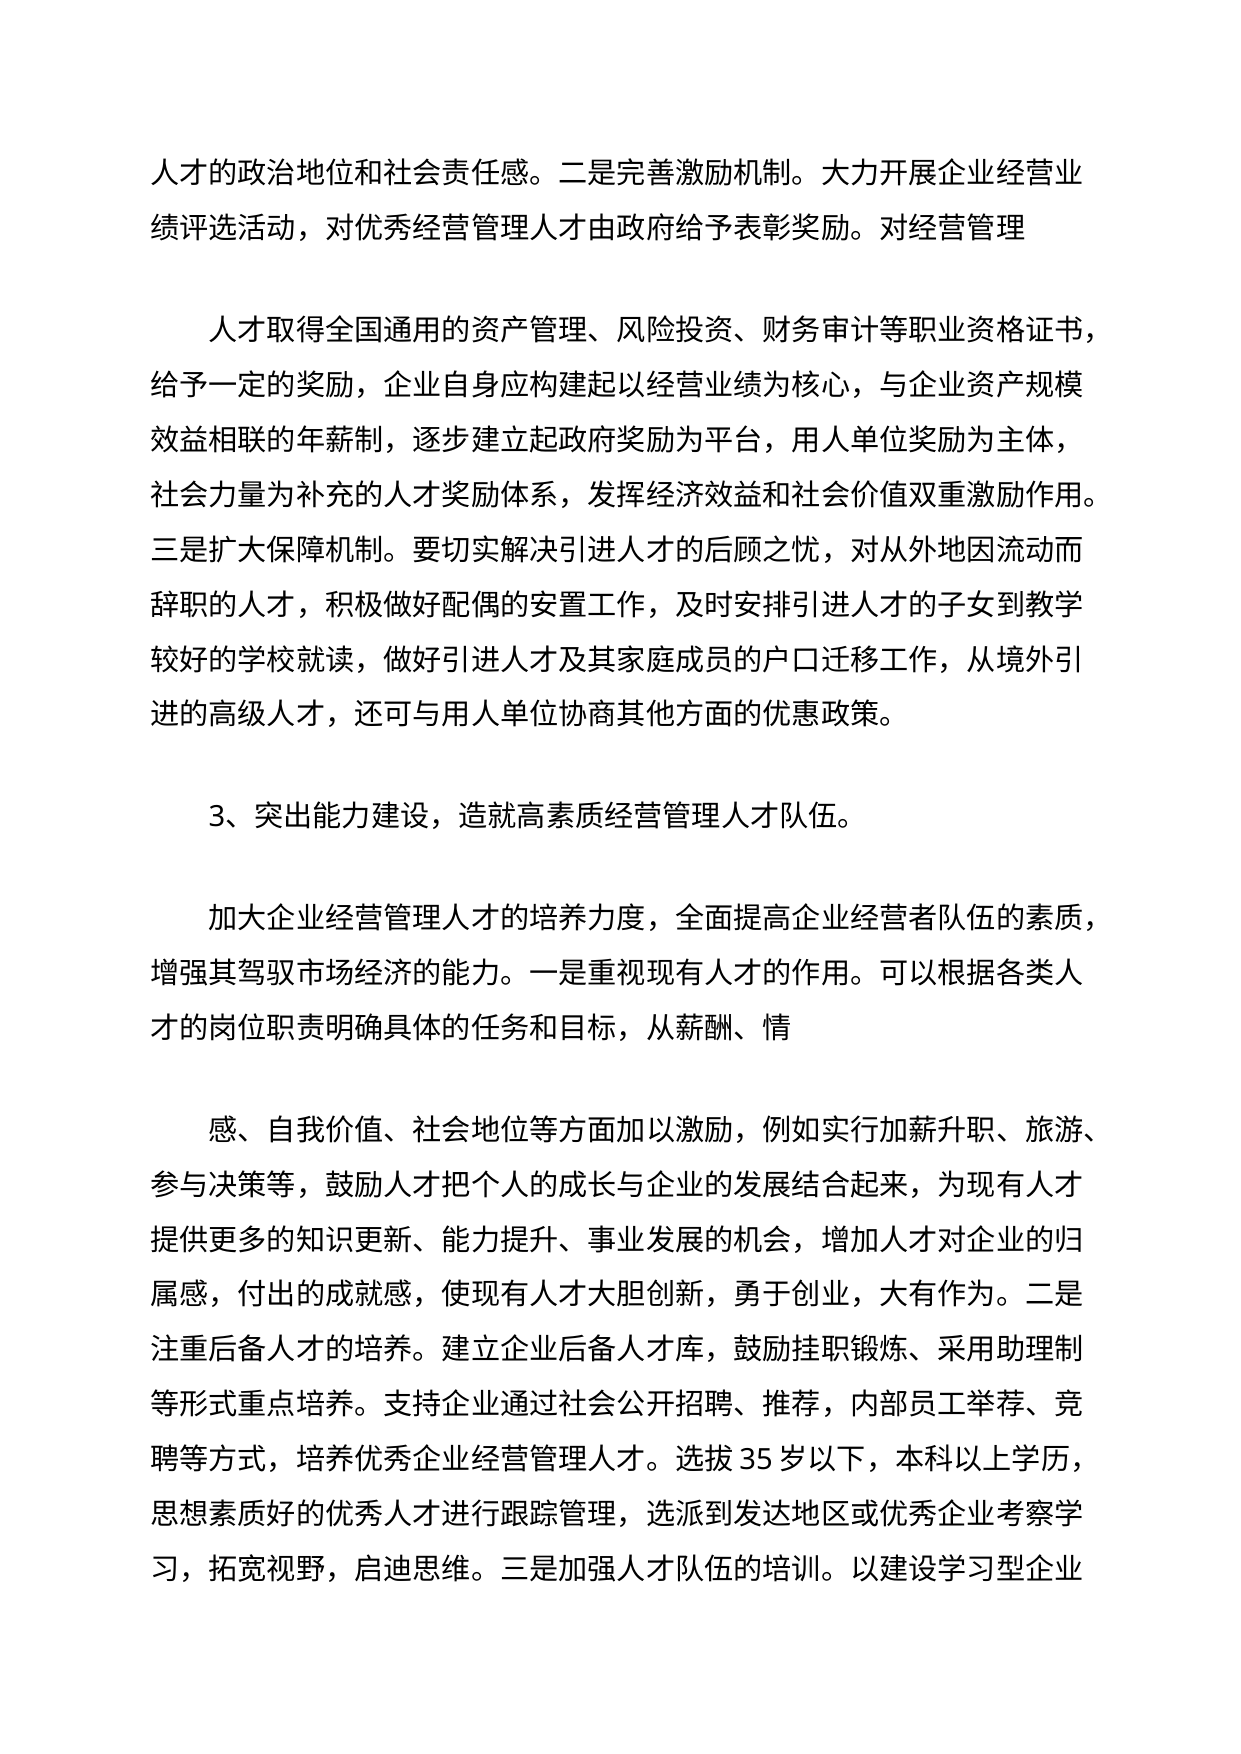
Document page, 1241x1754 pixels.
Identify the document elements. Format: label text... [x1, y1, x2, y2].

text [150, 1106, 1090, 1588]
text 人才取得全国通用的资产管理、风险投资、财务审计等职业资格证书，给予一定的奖励，企业自身应构建起以经营业绩为核心，与企业资产规模效益相联的年薪制，逐步建立起政府奖励为平台，用人单位奖励为主体，社会力量为补充的人才奖励体系，发挥经济效益和社会价值双重激励作用。三是扩大保障机制。要切实解决引进人才的后顾之忧，对从外地因流动而辞职的人才，积极做好配偶的安置工作，及时安排引进人才的子女到教学较好的学校就读，做好引进人才及其家庭成员的户口迁移工作，从境外引进的高级人才，还可与用人单位协商其他方面的优惠政策。 [150, 307, 1090, 733]
text 加大企业经营管理人才的培养力度，全面提高企业经营者队伍的素质，增强其驾驭市场经济的能力。一是重视现有人才的作用。可以根据各类人才的岗位职责明确具体的任务和目标，从薪酬、情 [150, 895, 1090, 1047]
text 3、突出能力建设，造就高素质经营管理人才队伍。 [150, 793, 1090, 835]
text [150, 150, 1090, 247]
